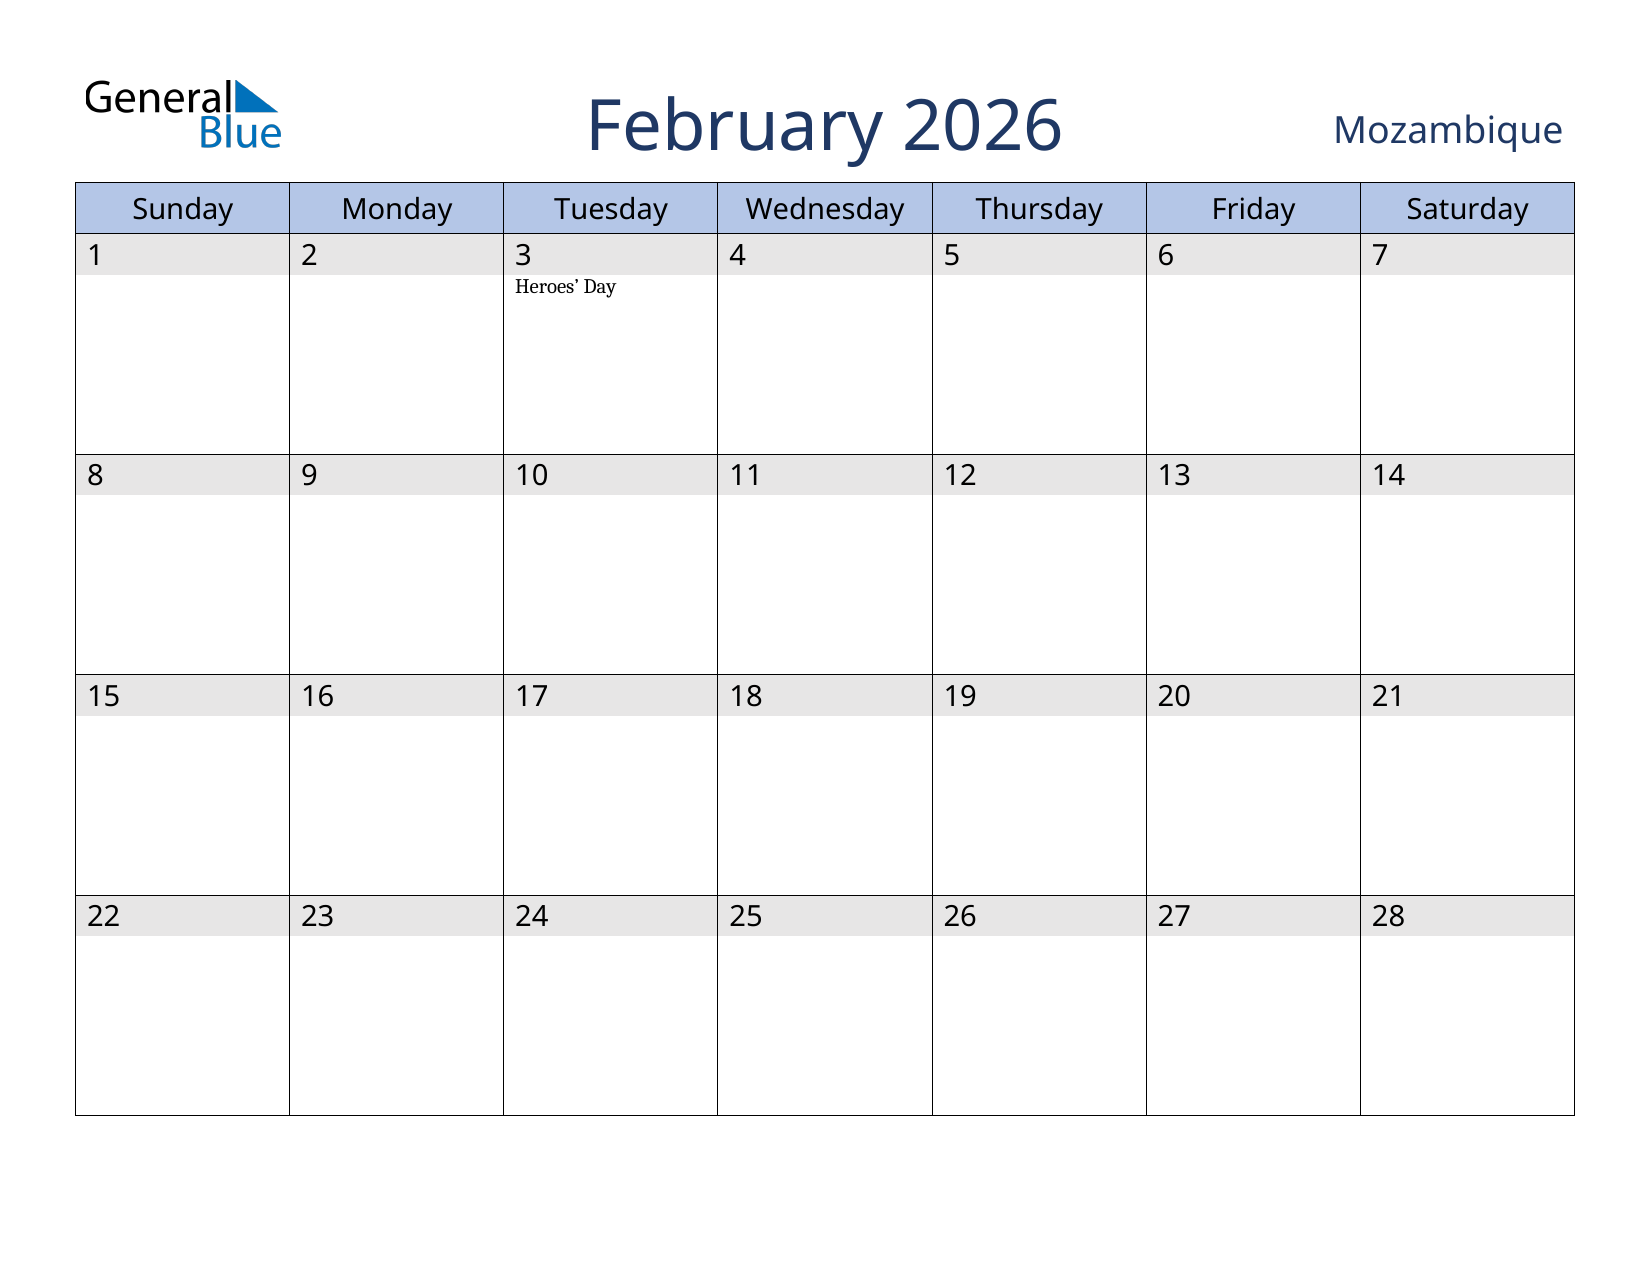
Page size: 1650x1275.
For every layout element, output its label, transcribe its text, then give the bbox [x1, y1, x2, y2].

table_cell 11 [718, 455, 932, 495]
table_cell [504, 495, 717, 674]
table_cell [933, 495, 1146, 674]
table_cell 7 [1361, 234, 1574, 275]
table_cell 6 [1147, 234, 1360, 275]
table_header February 2026 [504, 75, 1146, 182]
table_cell 16 [290, 675, 503, 716]
table_cell 21 [1361, 675, 1574, 716]
table_cell 4 [718, 234, 932, 275]
table_cell Monday [290, 183, 503, 233]
table_cell [933, 936, 1146, 1115]
table_cell [1147, 495, 1360, 674]
table_cell [1147, 716, 1360, 894]
table_cell [504, 716, 717, 894]
table_cell [76, 716, 289, 894]
table_cell [290, 936, 503, 1115]
table_cell Saturday [1361, 183, 1574, 233]
table_cell [1361, 495, 1574, 674]
table_cell 23 [290, 896, 503, 936]
table_cell 22 [76, 896, 289, 936]
table_cell 25 [718, 896, 932, 936]
table_cell Thursday [933, 183, 1146, 233]
table_cell 3 [504, 234, 717, 275]
table_cell 5 [933, 234, 1146, 275]
table_cell 9 [290, 455, 503, 495]
table_cell 19 [933, 675, 1146, 716]
table_cell Heroes’ Day [504, 275, 717, 453]
table_cell [1147, 275, 1360, 453]
table_cell Sunday [76, 183, 289, 233]
table_cell 26 [933, 896, 1146, 936]
table_cell 24 [504, 896, 717, 936]
table_cell [1361, 936, 1574, 1115]
picture [86, 80, 281, 148]
table_cell 15 [76, 675, 289, 716]
table_cell 14 [1361, 455, 1574, 495]
table_cell Friday [1147, 183, 1360, 233]
table_cell 27 [1147, 896, 1360, 936]
table_cell [1361, 716, 1574, 894]
table_cell 1 [76, 234, 289, 275]
table_cell [290, 495, 503, 674]
table_header [76, 75, 503, 182]
table_cell 2 [290, 234, 503, 275]
table_cell [504, 936, 717, 1115]
table_cell [718, 275, 932, 453]
table_cell [76, 936, 289, 1115]
table_cell 18 [718, 675, 932, 716]
table_cell 8 [76, 455, 289, 495]
table_cell 12 [933, 455, 1146, 495]
table_cell 17 [504, 675, 717, 716]
table_cell [76, 275, 289, 453]
table_cell 10 [504, 455, 717, 495]
table_cell [718, 495, 932, 674]
table_cell [933, 716, 1146, 894]
table_cell Tuesday [504, 183, 717, 233]
table_cell 13 [1147, 455, 1360, 495]
table_cell [1361, 275, 1574, 453]
table_cell Wednesday [718, 183, 932, 233]
table_cell [718, 716, 932, 894]
table_cell [290, 716, 503, 894]
table_cell [718, 936, 932, 1115]
table_cell 28 [1361, 896, 1574, 936]
table_header Mozambique [1146, 75, 1574, 182]
table_cell [1147, 936, 1360, 1115]
table_cell [290, 275, 503, 453]
table_cell [76, 495, 289, 674]
table_cell 20 [1147, 675, 1360, 716]
table_cell [933, 275, 1146, 453]
